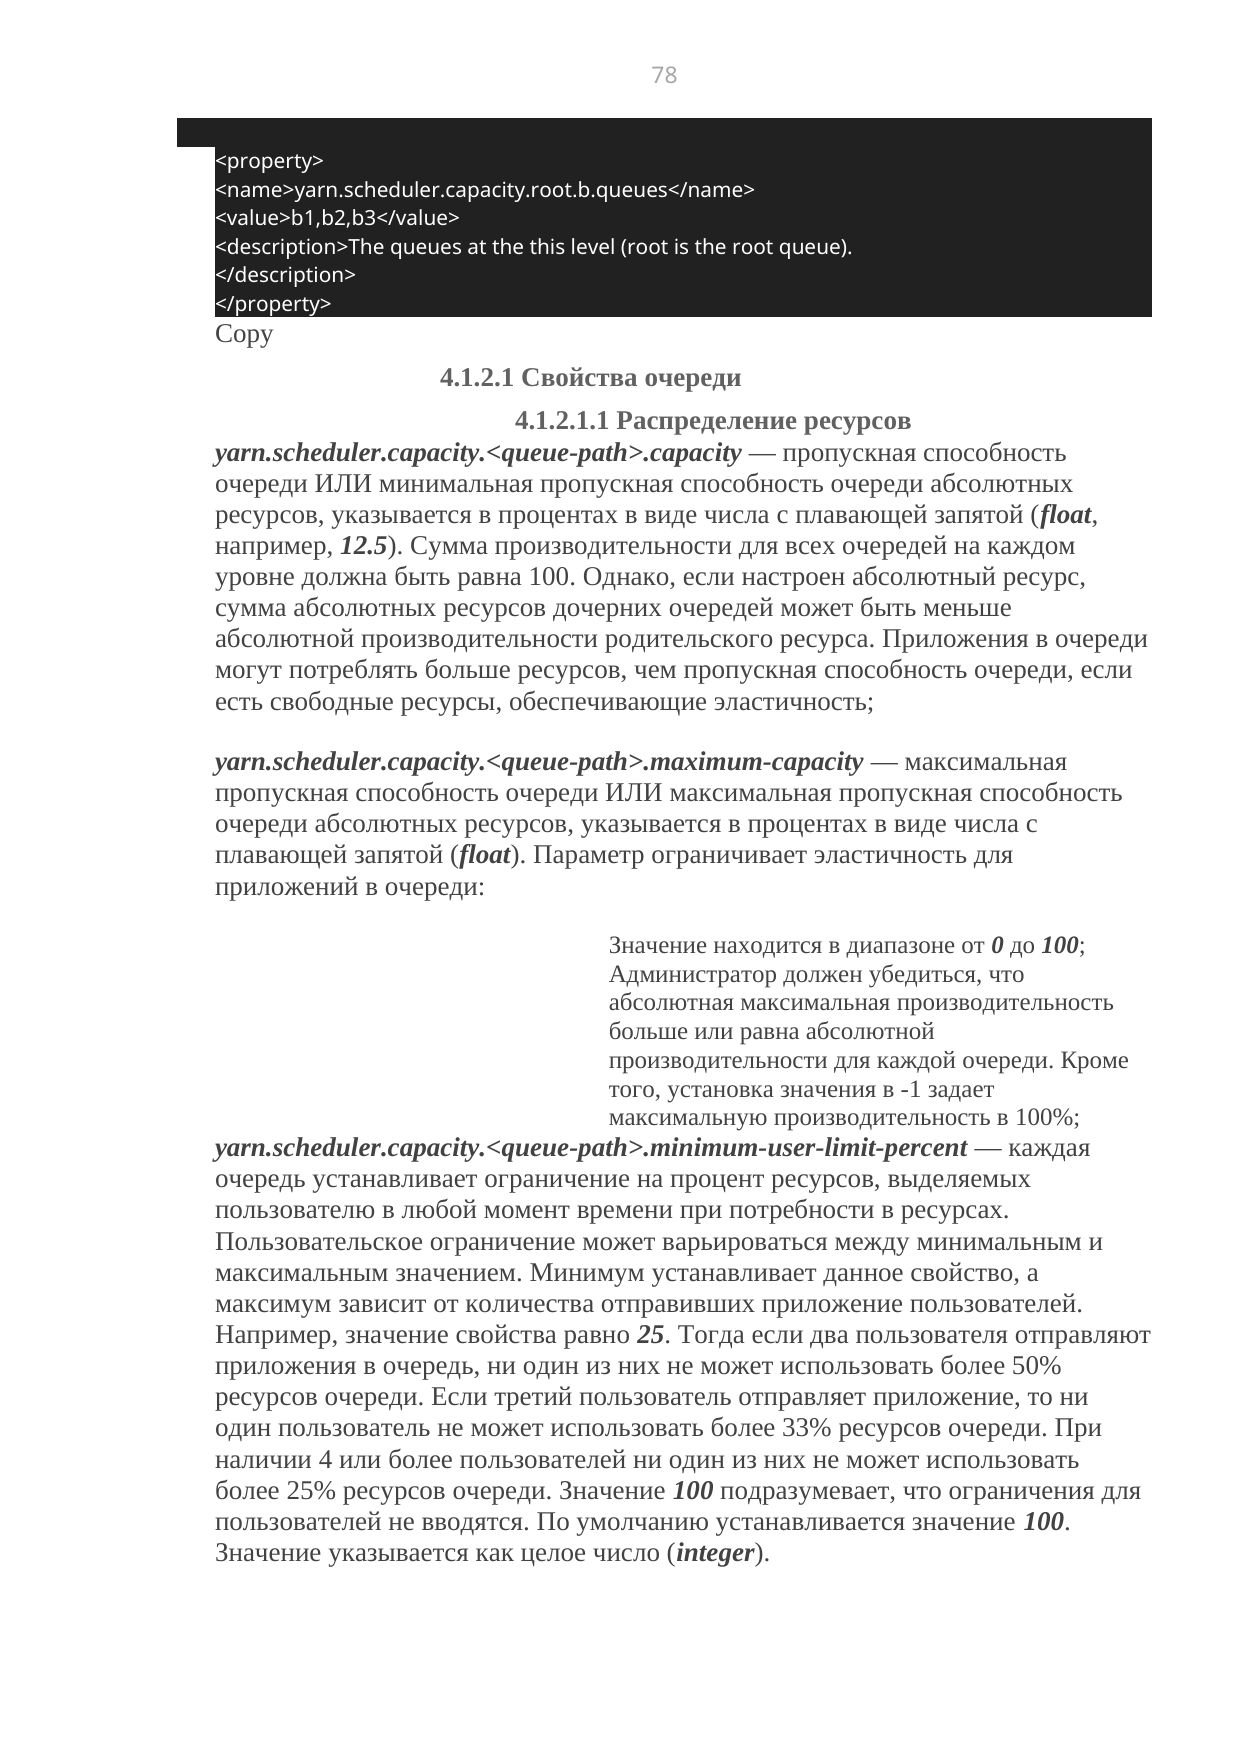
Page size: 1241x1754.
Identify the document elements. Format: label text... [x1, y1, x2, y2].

text yarn.scheduler.capacity.<queue-path>.capacity — пропускная способность очереди ИЛИ минимальная пропускная способность очереди абсолютных ресурсов, указывается в процентах в виде числа с плавающей запятой (float, например, 12.5). Сумма производительности для всех очередей на каждом уровне должна быть равна 100. Однако, если настроен абсолютный ресурс, сумма абсолютных ресурсов дочерних очередей может быть меньше абсолютной производительности родительского ресурса. Приложения в очереди могут потреблять больше ресурсов, чем пропускная способность очереди, если есть свободные ресурсы, обеспечивающие эластичность; [215, 436, 1152, 716]
text <name>yarn.scheduler.capacity.root.b.queues</name> [215, 175, 1152, 203]
text yarn.scheduler.capacity.<queue-path>.minimum-user-limit-percent — каждая очередь устанавливает ограничение на процент ресурсов, выделяемых пользователю в любой момент времени при потребности в ресурсах. Пользовательское ограничение может варьироваться между минимальным и максимальным значением. Минимум устанавливает данное свойство, а максимум зависит от количества отправивших приложение пользователей. Например, значение свойства равно 25. Тогда если два пользователя отправляют приложения в очередь, ни один из них не может использовать более 50% ресурсов очереди. Если третий пользователь отправляет приложение, то ни один пользователь не может использовать более 33% ресурсов очереди. При наличии 4 или более пользователей ни один из них не может использовать более 25% ресурсов очереди. Значение 100 подразумевает, что ограничения для пользователей не вводятся. По умолчанию устанавливается значение 100. Значение указывается как целое число (integer). [215, 1131, 1152, 1567]
text </property> [215, 289, 1152, 317]
text <value>b1,b2,b3</value> [215, 203, 1152, 232]
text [215, 232, 1152, 260]
subtitle 4.1.2.1.1 Распределение ресурсов [515, 404, 1152, 436]
text <property> [215, 147, 1152, 175]
text Значение находится в диапазоне от 0 до 100; [608, 930, 1152, 959]
text yarn.scheduler.capacity.<queue-path>.maximum-capacity — максимальная пропускная способность очереди ИЛИ максимальная пропускная способность очереди абсолютных ресурсов, указывается в процентах в виде числа с плавающей запятой (float). Параметр ограничивает эластичность для приложений в очереди: [215, 745, 1152, 901]
subtitle 4.1.2.1 Свойства очереди [440, 361, 1152, 392]
text Администратор должен убедиться, что абсолютная максимальная производительность больше или равна абсолютной производительности для каждой очереди. Кроме того, установка значения в -1 задает максимальную производительность в 100%; [608, 959, 1152, 1131]
text </description> [215, 260, 1152, 289]
text Copy [215, 317, 1152, 348]
